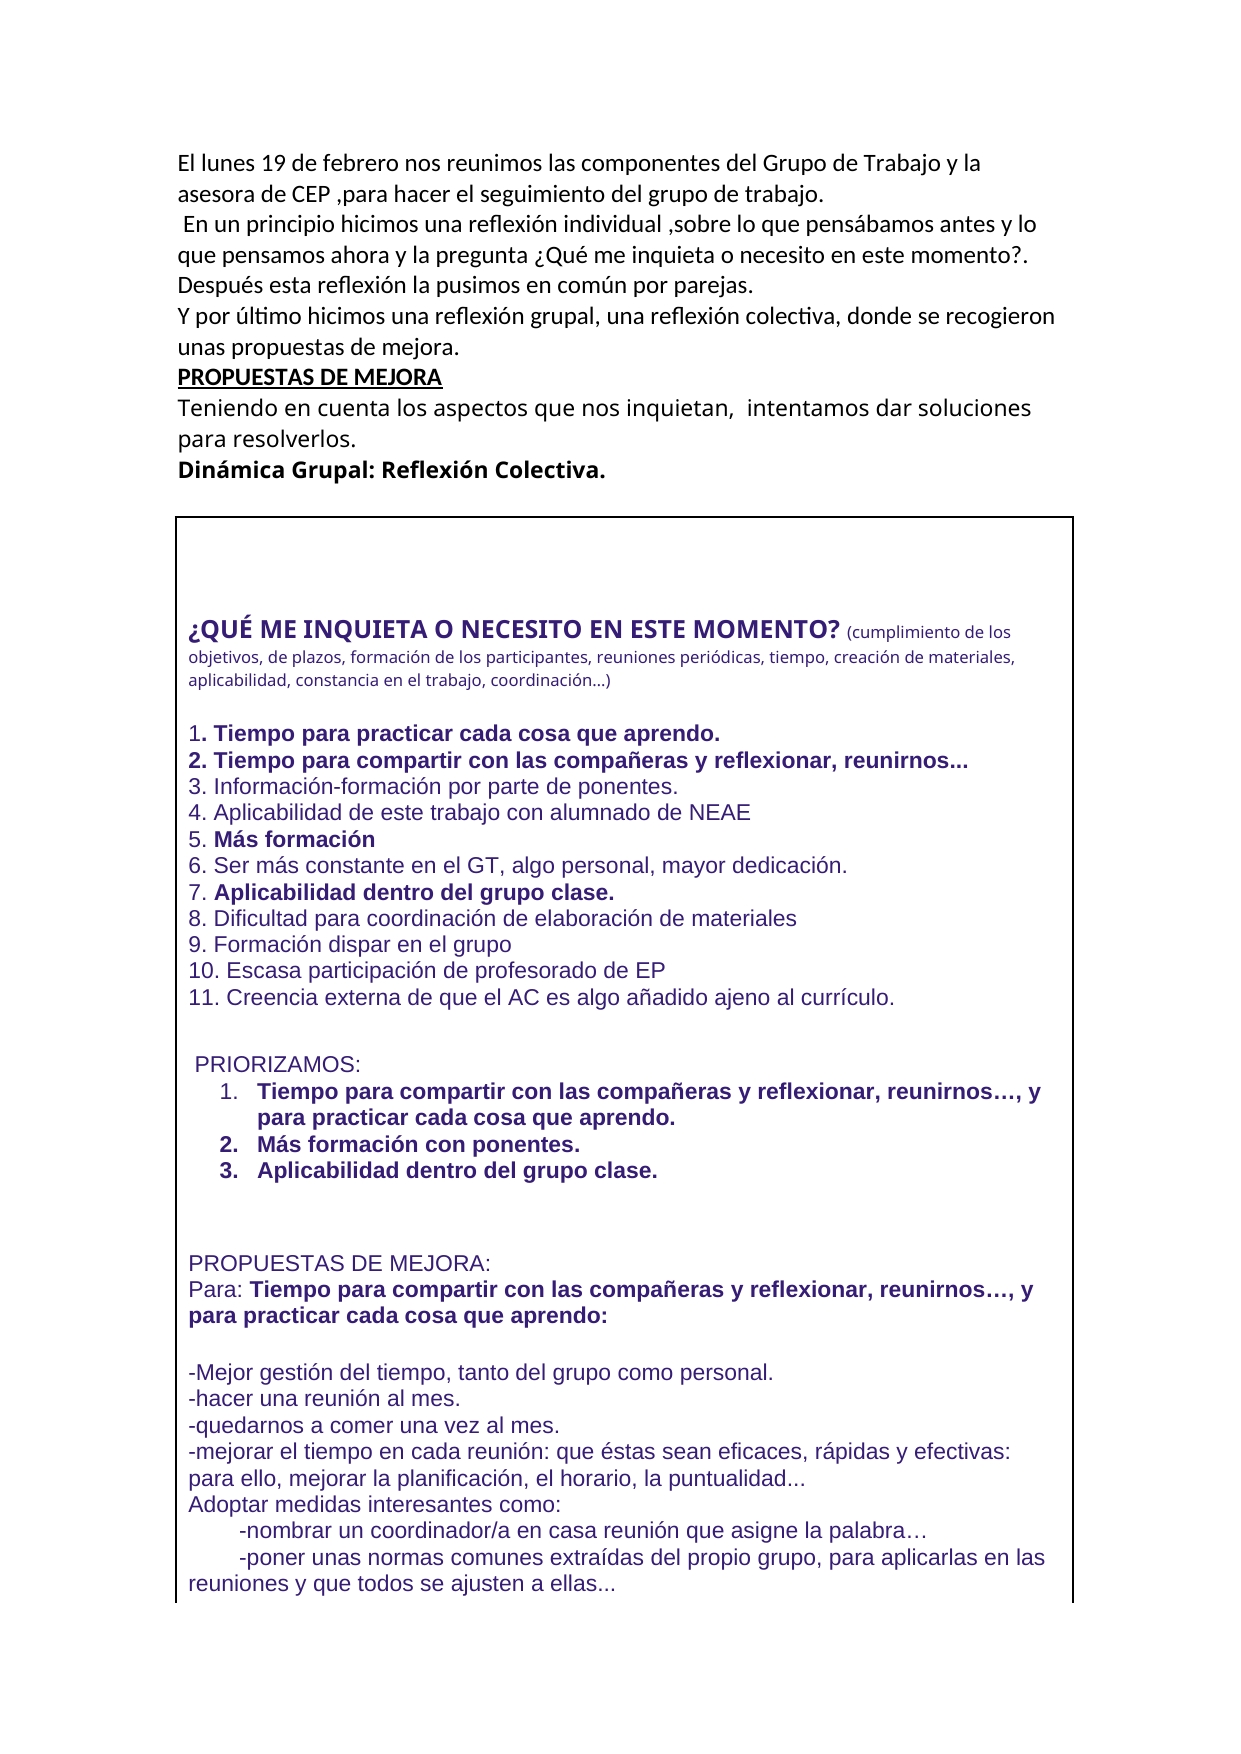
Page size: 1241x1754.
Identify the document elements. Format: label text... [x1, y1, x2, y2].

table_cell ¿QUÉ ME INQUIETA O NECESITO EN ESTE MOMENTO? (cumplimiento de los objetivos, de plazos, formación de los participantes, reuniones periódicas, tiempo, creación de materiales, aplicabilidad, constancia en el trabajo, coordinación…) 1. Tiempo para practicar cada cosa que aprendo. 2. Tiempo para compartir con las compañeras y reflexionar, reunirnos... 3. Información-formación por parte de ponentes. 4. Aplicabilidad de este trabajo con alumnado de NEAE 5. Más formación 6. Ser más constante en el GT, algo personal, mayor dedicación. 7. Aplicabilidad dentro del grupo clase. 8. Dificultad para coordinación de elaboración de materiales 9. Formación dispar en el grupo 10. Escasa participación de profesorado de EP 11. Creencia externa de que el AC es algo añadido ajeno al currículo. [177, 518, 1072, 1045]
text El lunes 19 de febrero nos reunimos las componentes del Grupo de Trabajo y la asesora de CEP ,para hacer el seguimiento del grupo de trabajo. [177, 148, 1063, 209]
text PROPUESTAS DE MEJORA [177, 361, 1063, 392]
table_cell PRIORIZAMOS: Tiempo para compartir con las compañeras y reflexionar, reunirnos…, y para practicar cada cosa que aprendo. Más formación con ponentes. Aplicabilidad dentro del grupo clase. [177, 1045, 1072, 1243]
text En un principio hicimos una reflexión individual ,sobre lo que pensábamos antes y lo que pensamos ahora y la pregunta ¿Qué me inquieta o necesito en este momento?. [177, 209, 1063, 270]
text Teniendo en cuenta los aspectos que nos inquietan, intentamos dar soluciones para resolverlos. [177, 392, 1063, 454]
text Dinámica Grupal: Reflexión Colectiva. [177, 454, 1063, 486]
text Y por último hicimos una reflexión grupal, una reflexión colectiva, donde se recogieron unas propuestas de mejora. [177, 300, 1063, 361]
text Después esta reflexión la pusimos en común por parejas. [177, 270, 1063, 300]
table_cell PROPUESTAS DE MEJORA: Para: Tiempo para compartir con las compañeras y reflexionar, reunirnos…, y para practicar cada cosa que aprendo: -Mejor gestión del tiempo, tanto del grupo como personal. -hacer una reunión al mes. -quedarnos a comer una vez al mes. -mejorar el tiempo en cada reunión: que éstas sean eficaces, rápidas y efectivas: para ello, mejorar la planificación, el horario, la puntualidad... Adoptar medidas interesantes como: -nombrar un coordinador/a en casa reunión que asigne la palabra… -poner unas normas comunes extraídas del propio grupo, para aplicarlas en las reuniones y que todos se ajusten a ellas... [177, 1243, 1072, 1602]
